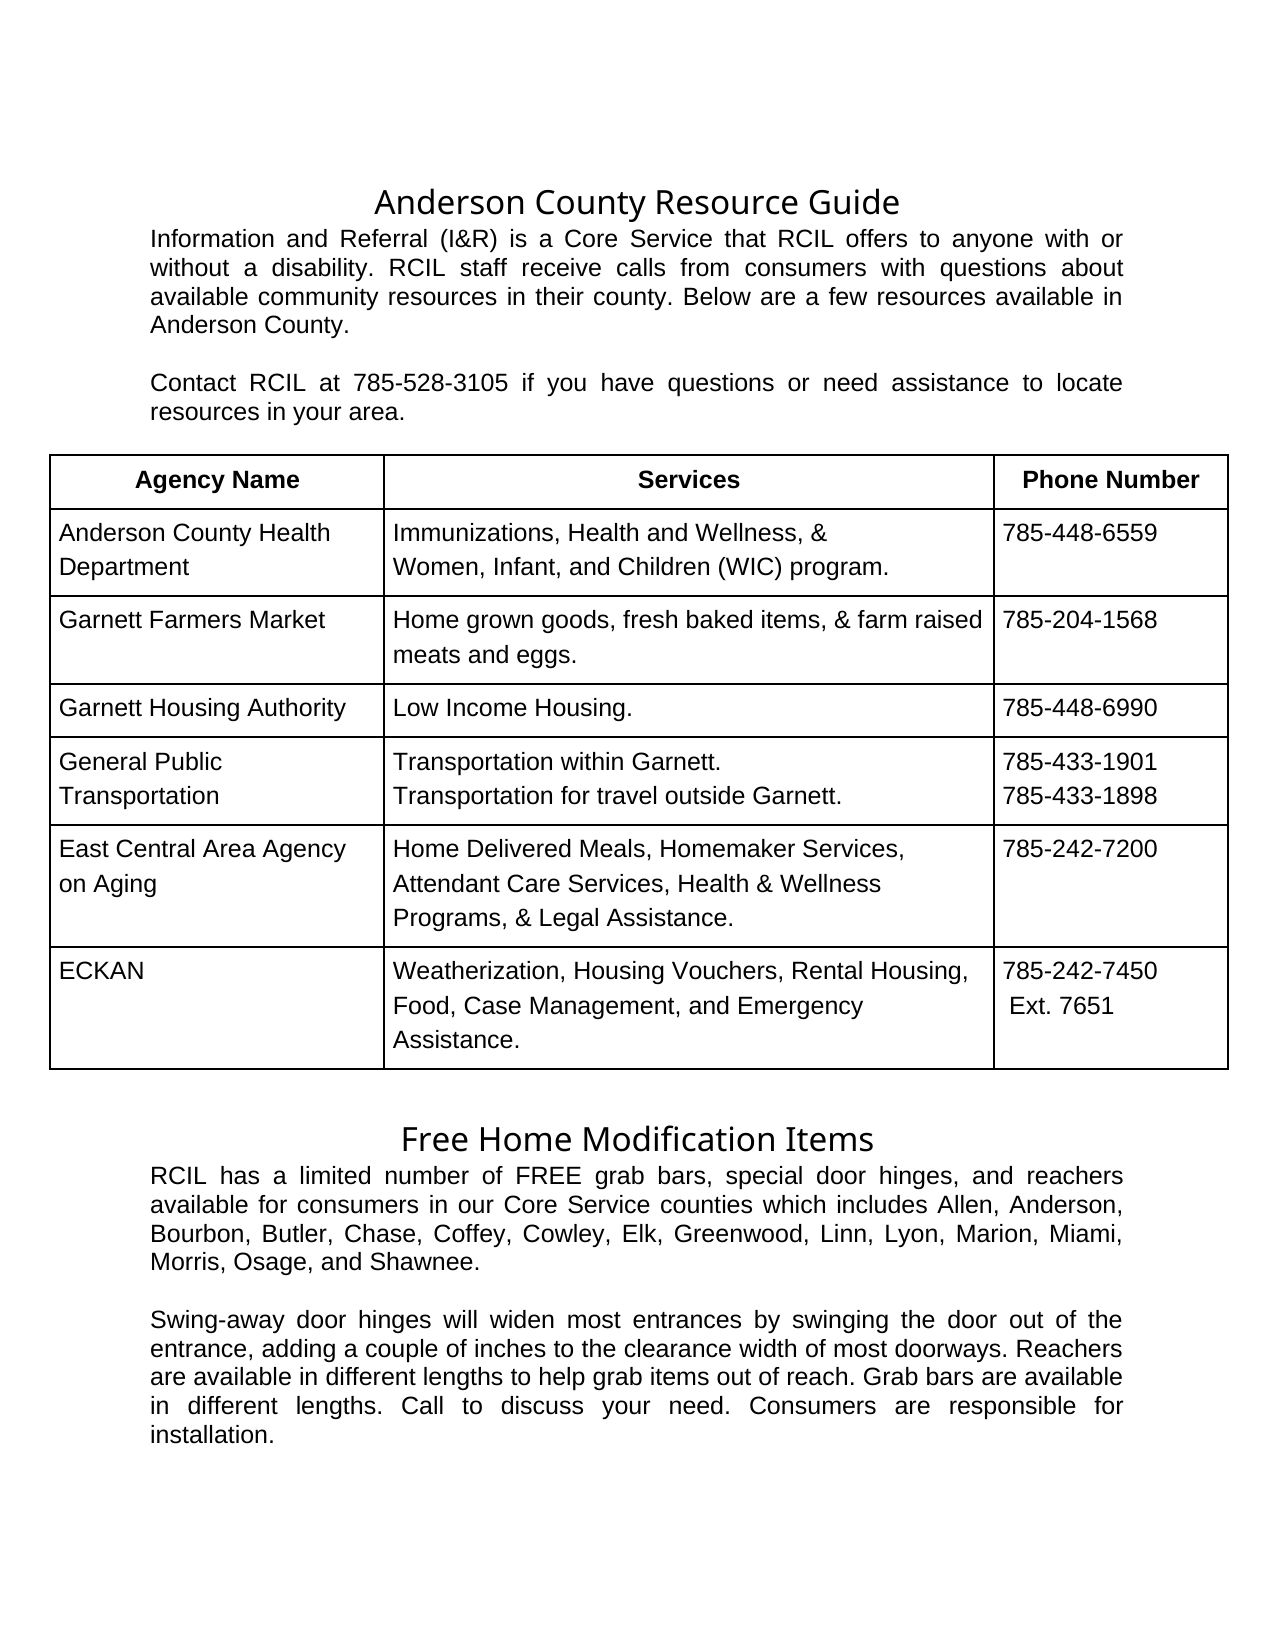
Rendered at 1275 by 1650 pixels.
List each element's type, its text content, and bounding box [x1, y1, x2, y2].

table_cell Home grown goods, fresh baked items, & farm raised meats and eggs. [385, 597, 993, 683]
text Contact RCIL at 785-528-3105 if you have questions or need assistance to locate resources in your area. [150, 368, 1125, 425]
table_cell General Public Transportation [51, 738, 383, 824]
table_cell Home Delivered Meals, Homemaker Services, Attendant Care Services, Health & Wellness Programs, & Legal Assistance. [385, 826, 993, 946]
table_cell Weatherization, Housing Vouchers, Rental Housing, Food, Case Management, and Emergency Assistance. [385, 948, 993, 1068]
text RCIL has a limited number of FREE grab bars, special door hinges, and reachers available for consumers in our Core Service counties which includes Allen, Anderson, Bourbon, Butler, Chase, Coffey, Cowley, Elk, Greenwood, Linn, Lyon, Marion, Miami, Morris, Osage, and Shawnee. [150, 1161, 1125, 1276]
table_cell Garnett Farmers Market [51, 597, 383, 683]
table_cell 785-204-1568 [995, 597, 1227, 683]
table_header Services [385, 456, 993, 507]
table_cell East Central Area Agency on Aging [51, 826, 383, 946]
table_cell Low Income Housing. [385, 685, 993, 736]
text Anderson County Resource Guide [150, 179, 1125, 224]
text Free Home Modification Items [150, 1116, 1125, 1161]
table_cell 785-448-6559 [995, 510, 1227, 595]
table_cell Transportation within Garnett. Transportation for travel outside Garnett. [385, 738, 993, 824]
table_cell 785-448-6990 [995, 685, 1227, 736]
table_header Agency Name [51, 456, 383, 507]
text Information and Referral (I&R) is a Core Service that RCIL offers to anyone with or without a disability. RCIL staff receive calls from consumers with questions about available community resources in their county. Below are a few resources available in Anderson County. [150, 224, 1125, 339]
table_cell Immunizations, Health and Wellness, & Women, Infant, and Children (WIC) program. [385, 510, 993, 595]
table_cell Garnett Housing Authority [51, 685, 383, 736]
table_cell 785-433-1901 785-433-1898 [995, 738, 1227, 824]
text Swing-away door hinges will widen most entrances by swinging the door out of the entrance, adding a couple of inches to the clearance width of most doorways. Reachers are available in different lengths to help grab items out of reach. Grab bars are available in different lengths. Call to discuss your need. Consumers are responsible for installation. [150, 1305, 1125, 1448]
table_cell Anderson County Health Department [51, 510, 383, 595]
table_cell 785-242-7200 [995, 826, 1227, 946]
table_header Phone Number [995, 456, 1227, 507]
table_cell 785-242-7450 Ext. 7651 [995, 948, 1227, 1068]
table_cell ECKAN [51, 948, 383, 1068]
